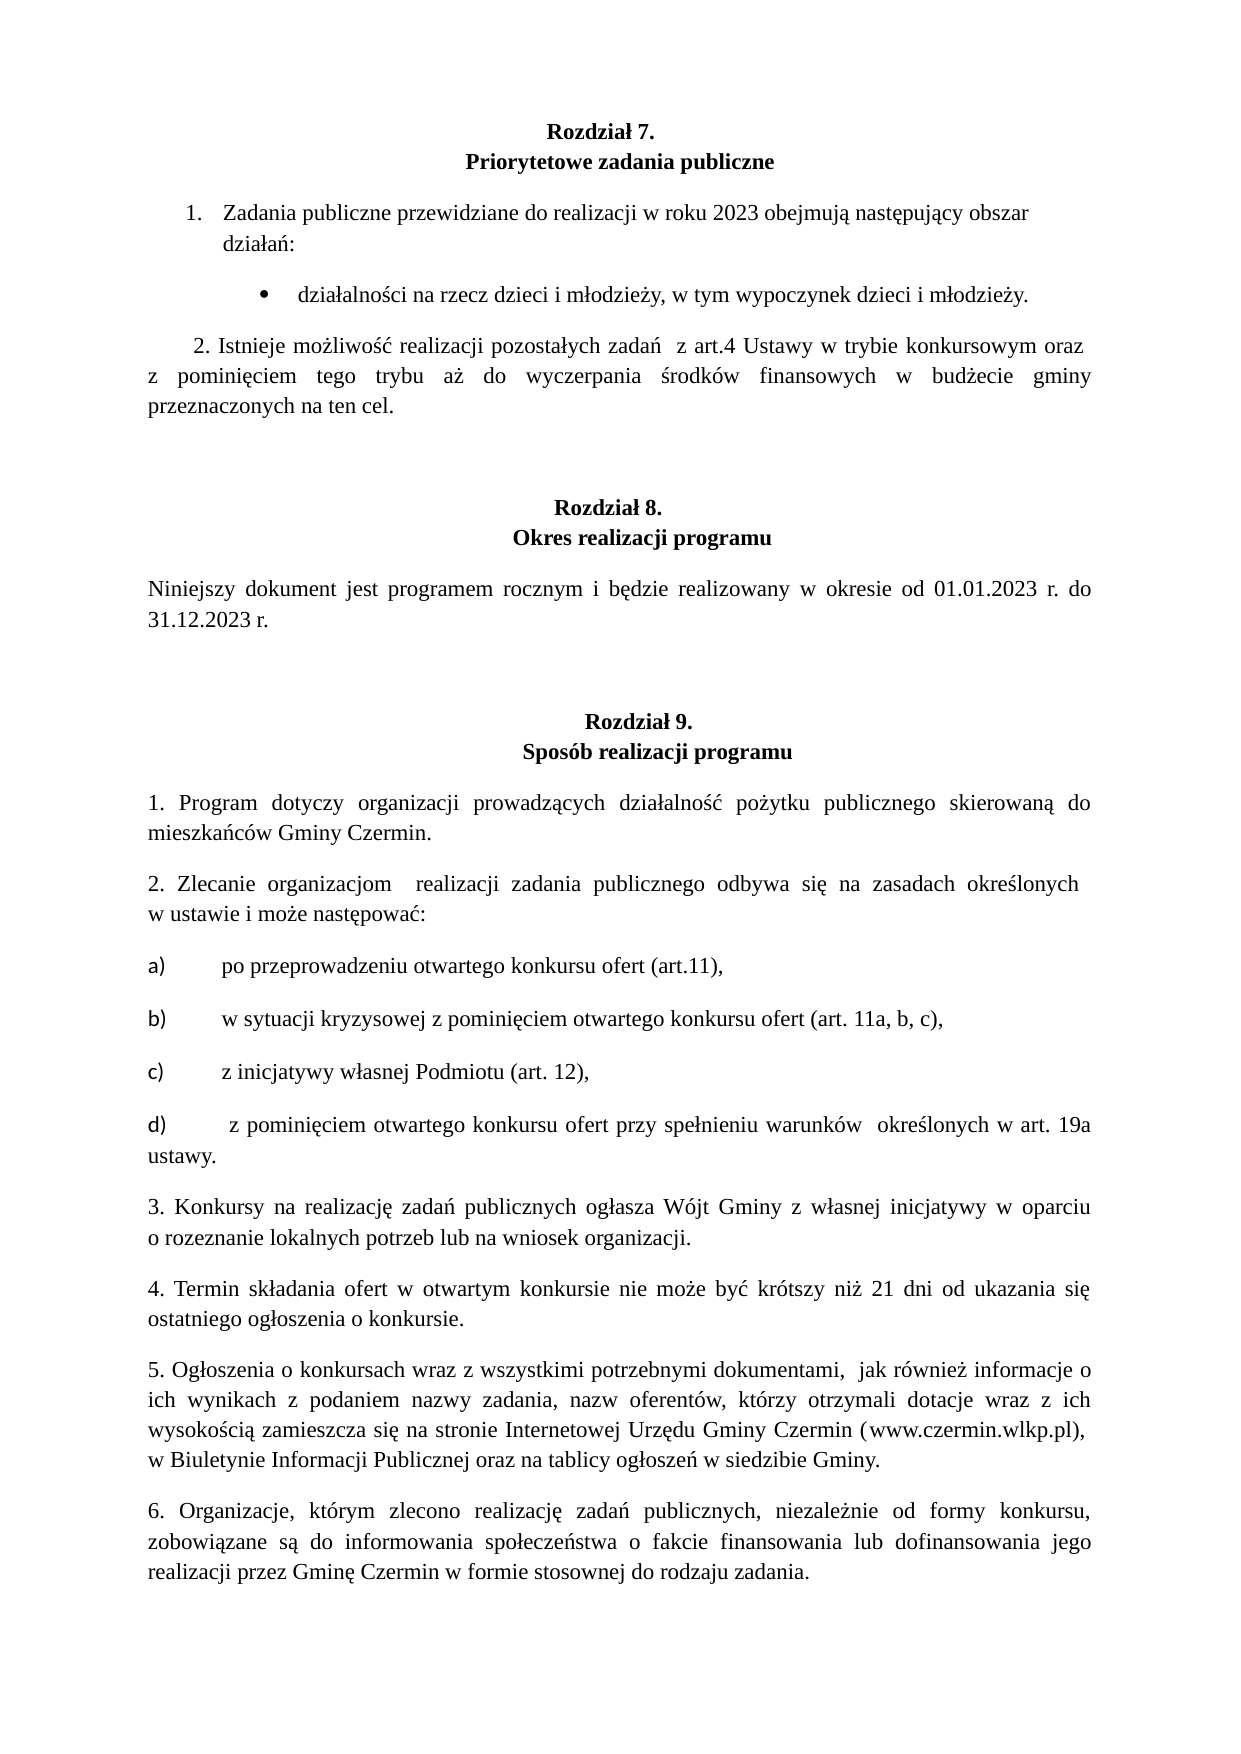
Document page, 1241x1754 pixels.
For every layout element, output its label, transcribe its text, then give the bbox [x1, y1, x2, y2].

list Niniejszy dokument jest programem rocznym i będzie realizowany w okresie od 01.01.2023 r. do 31.12.2023 r. [148, 575, 1093, 632]
list działalności na rzecz dzieci i młodzieży, w tym wypoczynek dzieci i młodzieży. [260, 281, 1093, 307]
text 4. Termin składania ofert w otwartym konkursie nie może być krótszy niż 21 dni od ukazania się ostatniego ogłoszenia o konkursie. [148, 1275, 1093, 1331]
list w sytuacji kryzysowej z pominięciem otwartego konkursu ofert (art. 11a, b, c), [148, 1004, 1093, 1032]
list z inicjatywy własnej Podmiotu (art. 12), [148, 1057, 1093, 1086]
text 3. Konkursy na realizację zadań publicznych ogłasza Wójt Gminy z własnej inicjatywy w oparciu o rozeznanie lokalnych potrzeb lub na wniosek organizacji. [148, 1193, 1093, 1250]
list Rozdział 8. Okres realizacji programu [192, 494, 1093, 551]
text 1. Program dotyczy organizacji prowadzących działalność pożytku publicznego skierowaną do mieszkańców Gminy Czermin. [148, 789, 1093, 846]
text 2. Zlecanie organizacjom realizacji zadania publicznego odbywa się na zasadach określonych w ustawie i może następować: [148, 870, 1093, 927]
list po przeprowadzeniu otwartego konkursu ofert (art.11), [148, 951, 1093, 979]
list z pominięciem otwartego konkursu ofert przy spełnieniu warunków określonych w art. 19a ustawy. [148, 1111, 1093, 1169]
list Rozdział 9. Sposób realizacji programu [223, 708, 1093, 764]
text Rozdział 7. Priorytetowe zadania publiczne [148, 118, 1093, 175]
text 6. Organizacje, którym zlecono realizację zadań publicznych, niezależnie od formy konkursu, zobowiązane są do informowania społeczeństwa o fakcie finansowania lub dofinansowania jego realizacji przez Gminę Czermin w formie stosownej do rodzaju zadania. [148, 1498, 1093, 1584]
text 5. Ogłoszenia o konkursach wraz z wszystkimi potrzebnymi dokumentami, jak również informacje o ich wynikach z podaniem nazwy zadania, nazw oferentów, którzy otrzymali dotacje wraz z ich wysokością zamieszcza się na stronie Internetowej Urzędu Gminy Czermin (www.czermin.wlkp.pl), w Biuletynie Informacji Publicznej oraz na tablicy ogłoszeń w siedzibie Gminy. [148, 1356, 1093, 1473]
list Zadania publiczne przewidziane do realizacji w roku 2023 obejmują następujący obszar działań: [185, 199, 1093, 256]
text 2. Istnieje możliwość realizacji pozostałych zadań z art.4 Ustawy w trybie konkursowym oraz z pominięciem tego trybu aż do wyczerpania środków finansowych w budżecie gminy przeznaczonych na ten cel. [148, 332, 1093, 418]
